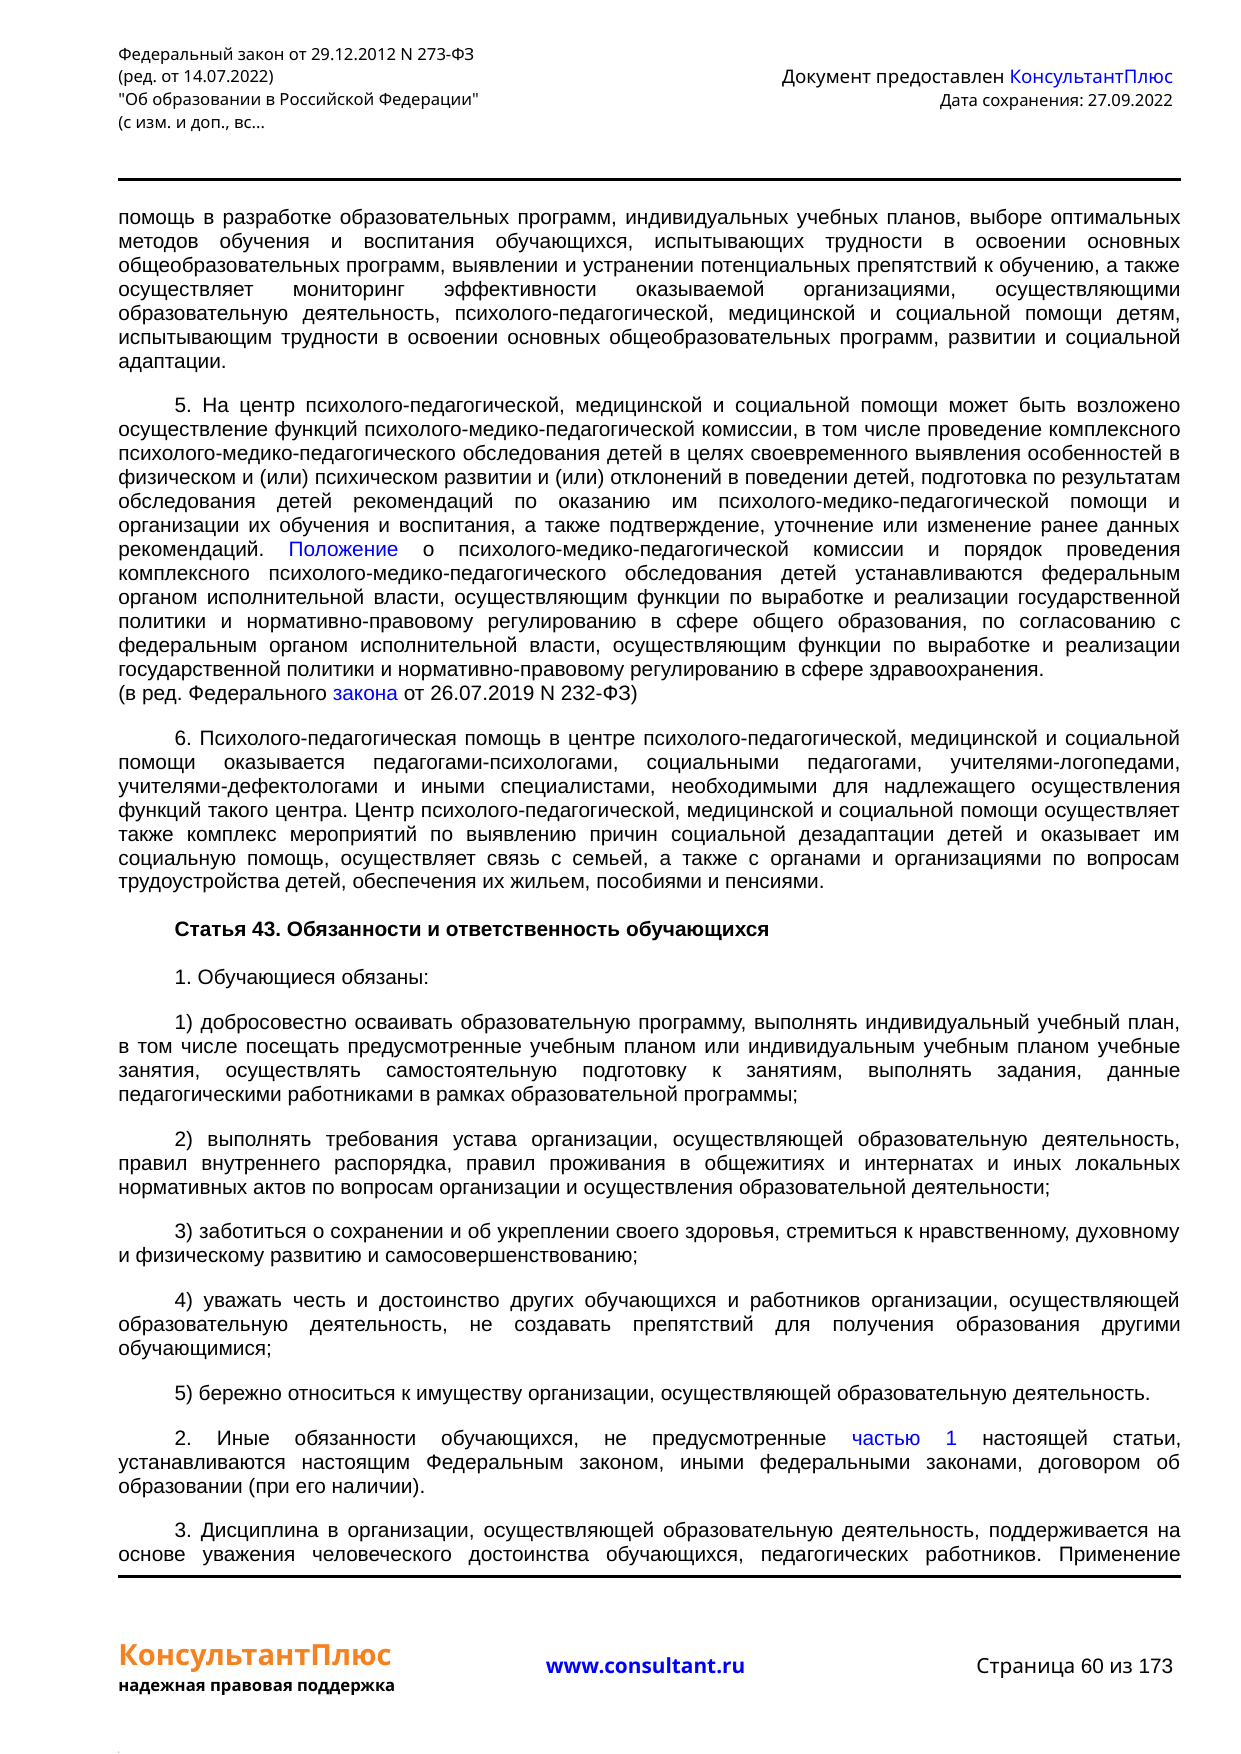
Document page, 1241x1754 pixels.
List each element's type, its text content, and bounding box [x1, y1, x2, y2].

text 6. Психолого-педагогическая помощь в центре психолого-педагогической, медицинской и социальной помощи оказывается педагогами-психологами, социальными педагогами, учителями-логопедами, учителями-дефектологами и иными специалистами, необходимыми для надлежащего осуществления функций такого центра. Центр психолого-педагогической, медицинской и социальной помощи осуществляет также комплекс мероприятий по выявлению причин социальной дезадаптации детей и оказывает им социальную помощь, осуществляет связь с семьей, а также с органами и организациями по вопросам трудоустройства детей, обеспечения их жильем, пособиями и пенсиями. [118, 726, 1181, 893]
text 5) бережно относиться к имуществу организации, осуществляющей образовательную деятельность. [118, 1381, 1181, 1405]
title Статья 43. Обязанности и ответственность обучающихся [118, 917, 1181, 941]
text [118, 1518, 1181, 1566]
text 2. Иные обязанности обучающихся, не предусмотренные частью 1 настоящей статьи, устанавливаются настоящим Федеральным законом, иными федеральными законами, договором об образовании (при его наличии). [118, 1426, 1181, 1497]
text 1. Обучающиеся обязаны: [118, 965, 1181, 989]
text 2) выполнять требования устава организации, осуществляющей образовательную деятельность, правил внутреннего распорядка, правил проживания в общежитиях и интернатах и иных локальных нормативных актов по вопросам организации и осуществления образовательной деятельности; [118, 1127, 1181, 1198]
text 3) заботиться о сохранении и об укреплении своего здоровья, стремиться к нравственному, духовному и физическому развитию и самосовершенствованию; [118, 1219, 1181, 1267]
text 4) уважать честь и достоинство других обучающихся и работников организации, осуществляющей образовательную деятельность, не создавать препятствий для получения образования другими обучающимися; [118, 1288, 1181, 1360]
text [118, 205, 1181, 372]
text 1) добросовестно осваивать образовательную программу, выполнять индивидуальный учебный план, в том числе посещать предусмотренные учебным планом или индивидуальным учебным планом учебные занятия, осуществлять самостоятельную подготовку к занятиям, выполнять задания, данные педагогическими работниками в рамках образовательной программы; [118, 1010, 1181, 1106]
text (в ред. Федерального закона от 26.07.2019 N 232-ФЗ) [118, 681, 1181, 705]
text 5. На центр психолого-педагогической, медицинской и социальной помощи может быть возложено осуществление функций психолого-медико-педагогической комиссии, в том числе проведение комплексного психолого-медико-педагогического обследования детей в целях своевременного выявления особенностей в физическом и (или) психическом развитии и (или) отклонений в поведении детей, подготовка по результатам обследования детей рекомендаций по оказанию им психолого-медико-педагогической помощи и организации их обучения и воспитания, а также подтверждение, уточнение или изменение ранее данных рекомендаций. Положение о психолого-медико-педагогической комиссии и порядок проведения комплексного психолого-медико-педагогического обследования детей устанавливаются федеральным органом исполнительной власти, осуществляющим функции по выработке и реализации государственной политики и нормативно-правовому регулированию в сфере общего образования, по согласованию с федеральным органом исполнительной власти, осуществляющим функции по выработке и реализации государственной политики и нормативно-правовому регулированию в сфере здравоохранения. [118, 393, 1181, 681]
